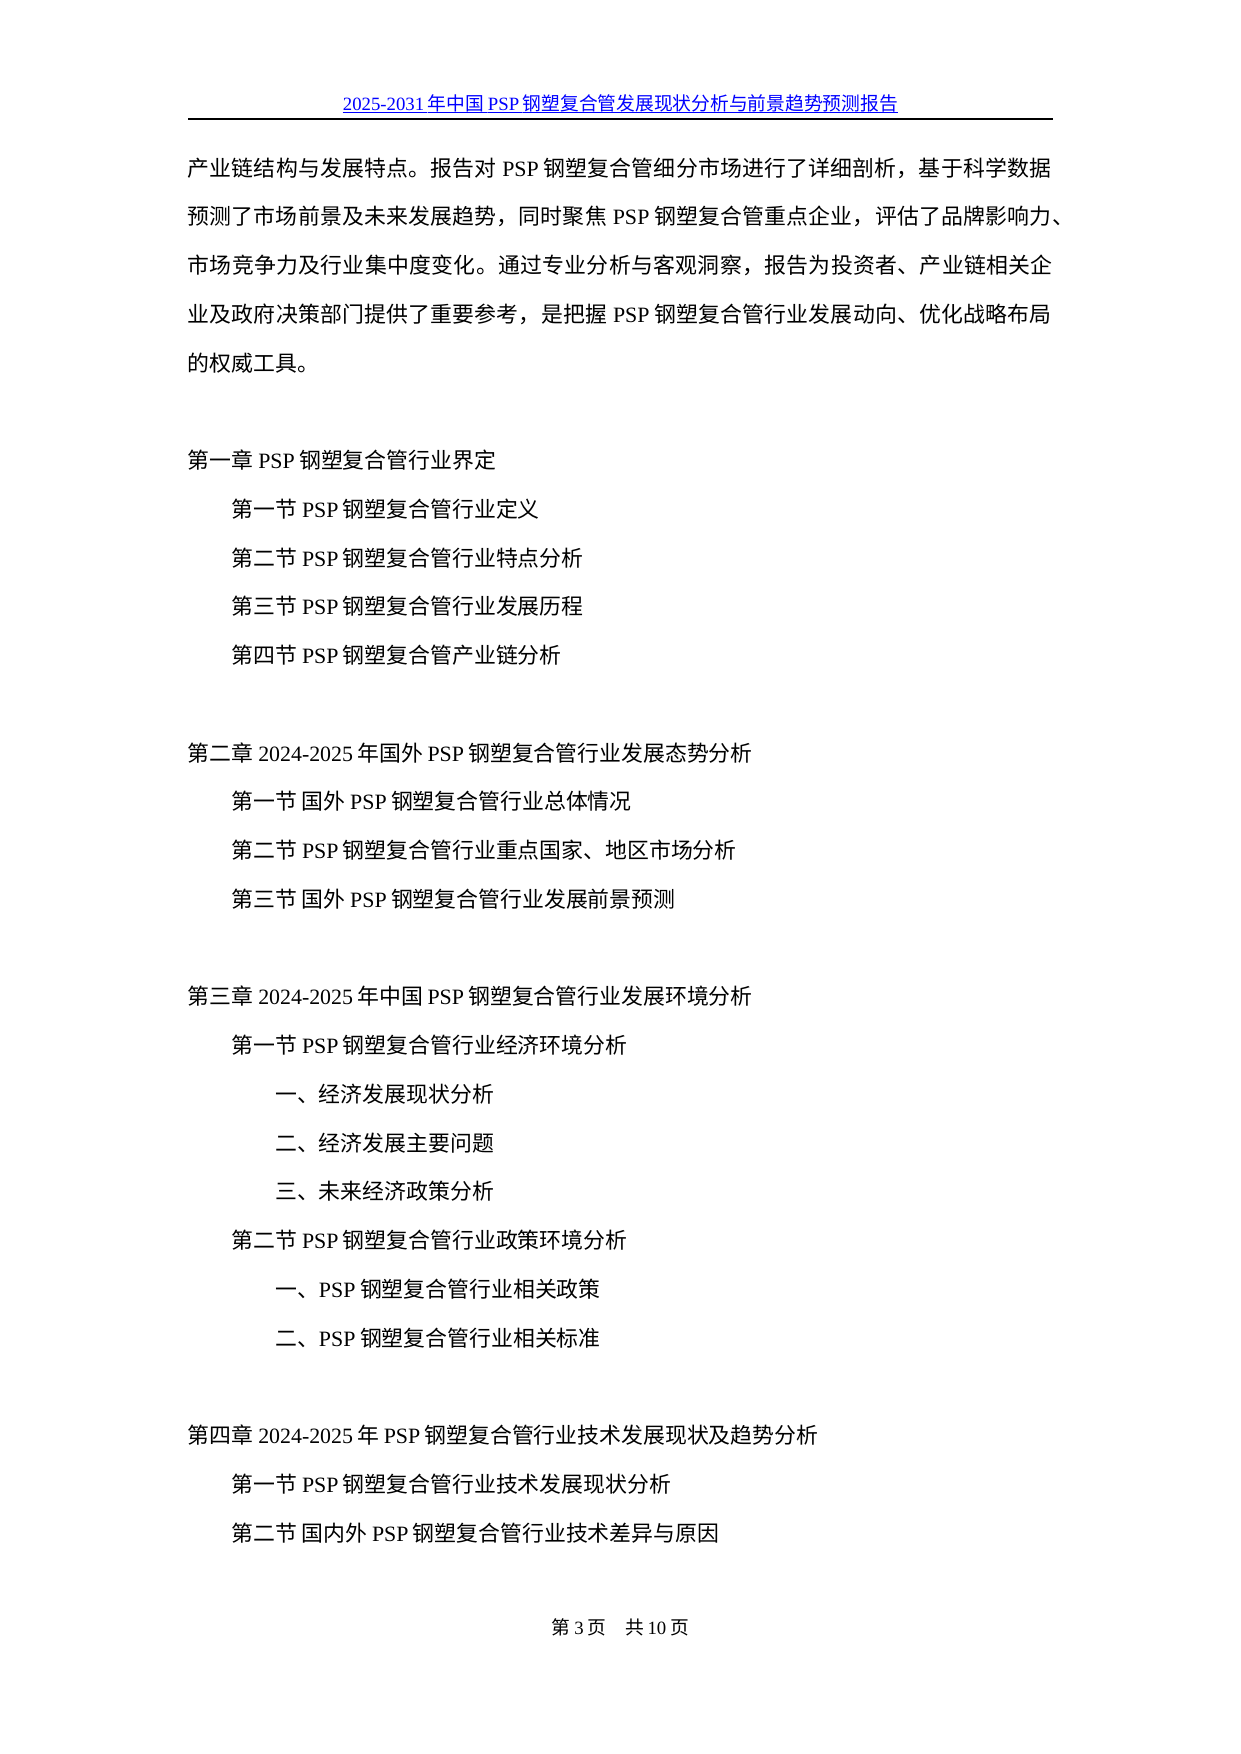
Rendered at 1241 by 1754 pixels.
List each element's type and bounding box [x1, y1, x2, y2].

text [187, 150, 1053, 1548]
